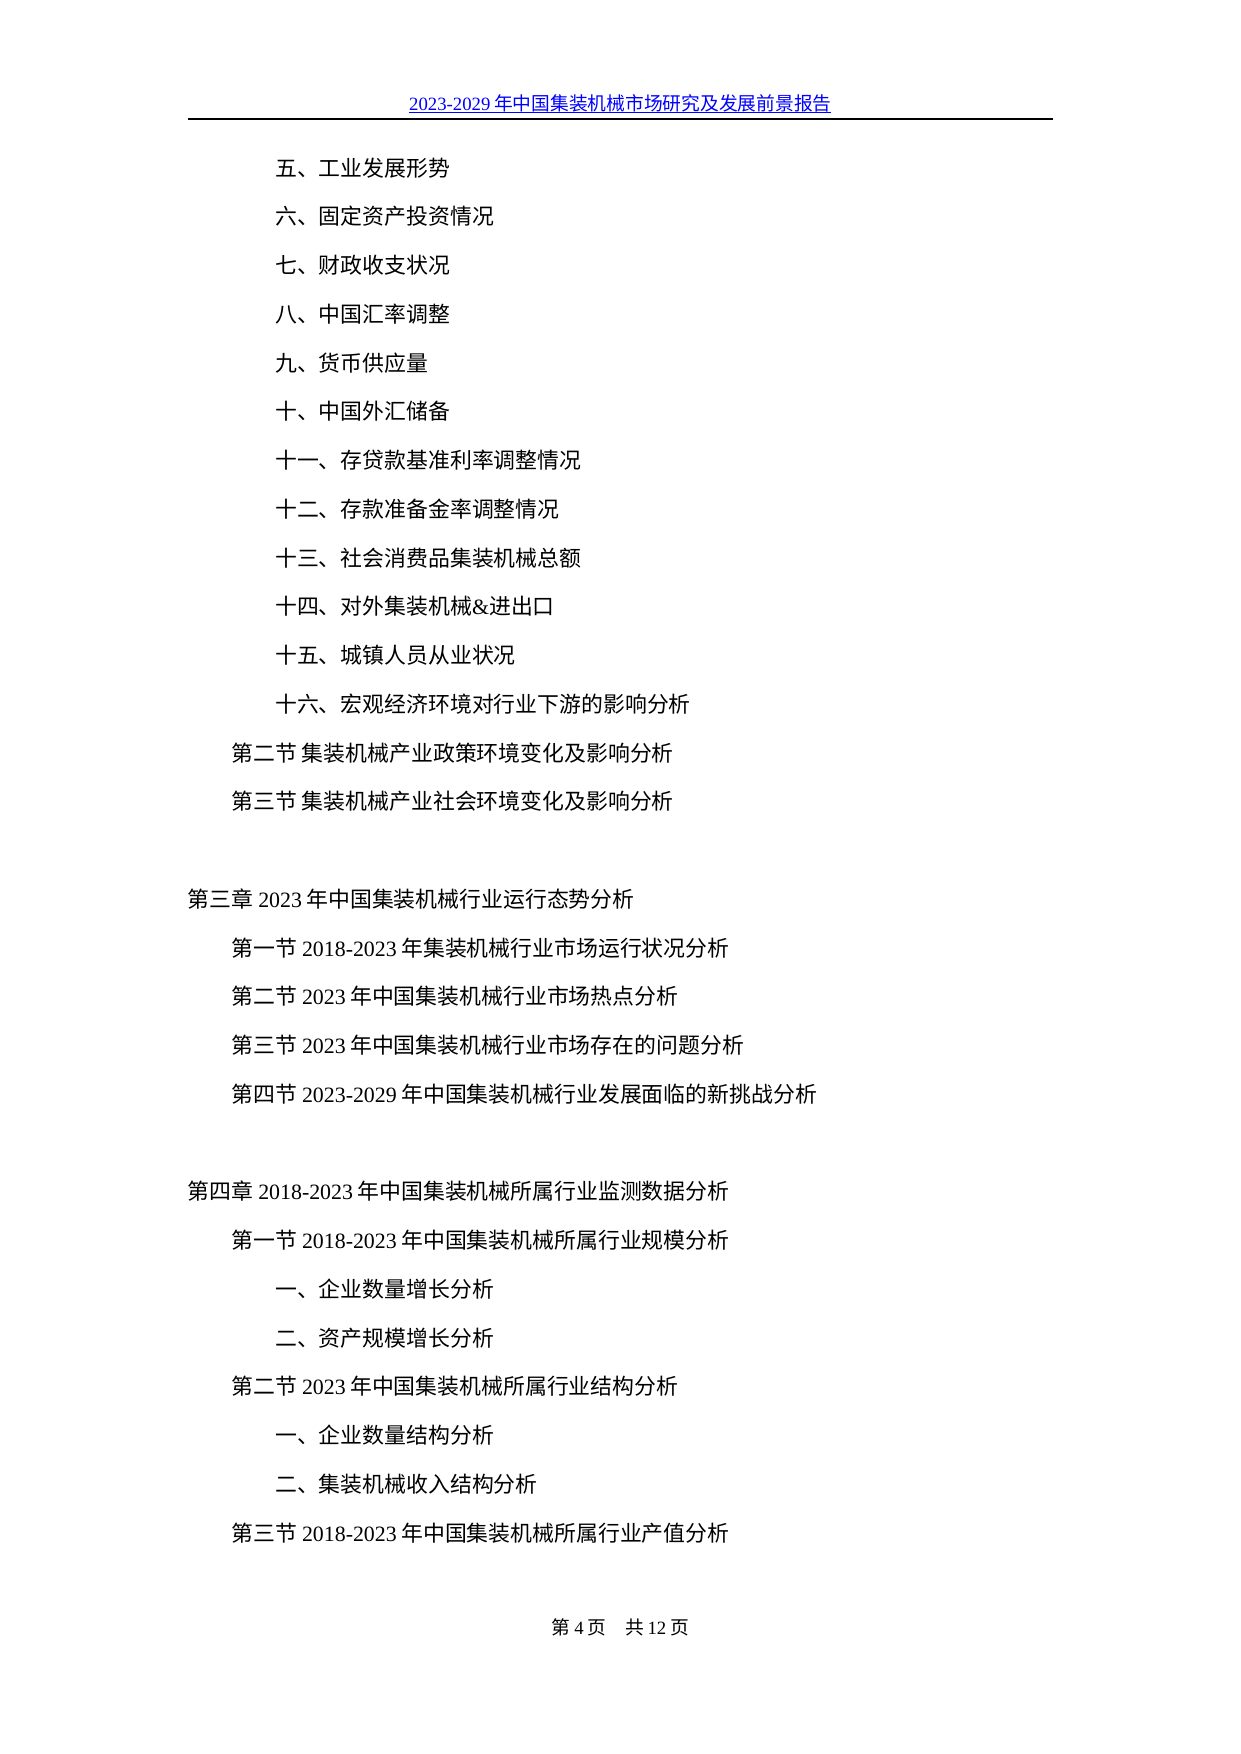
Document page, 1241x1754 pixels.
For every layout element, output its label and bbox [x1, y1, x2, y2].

text [187, 150, 1053, 1548]
